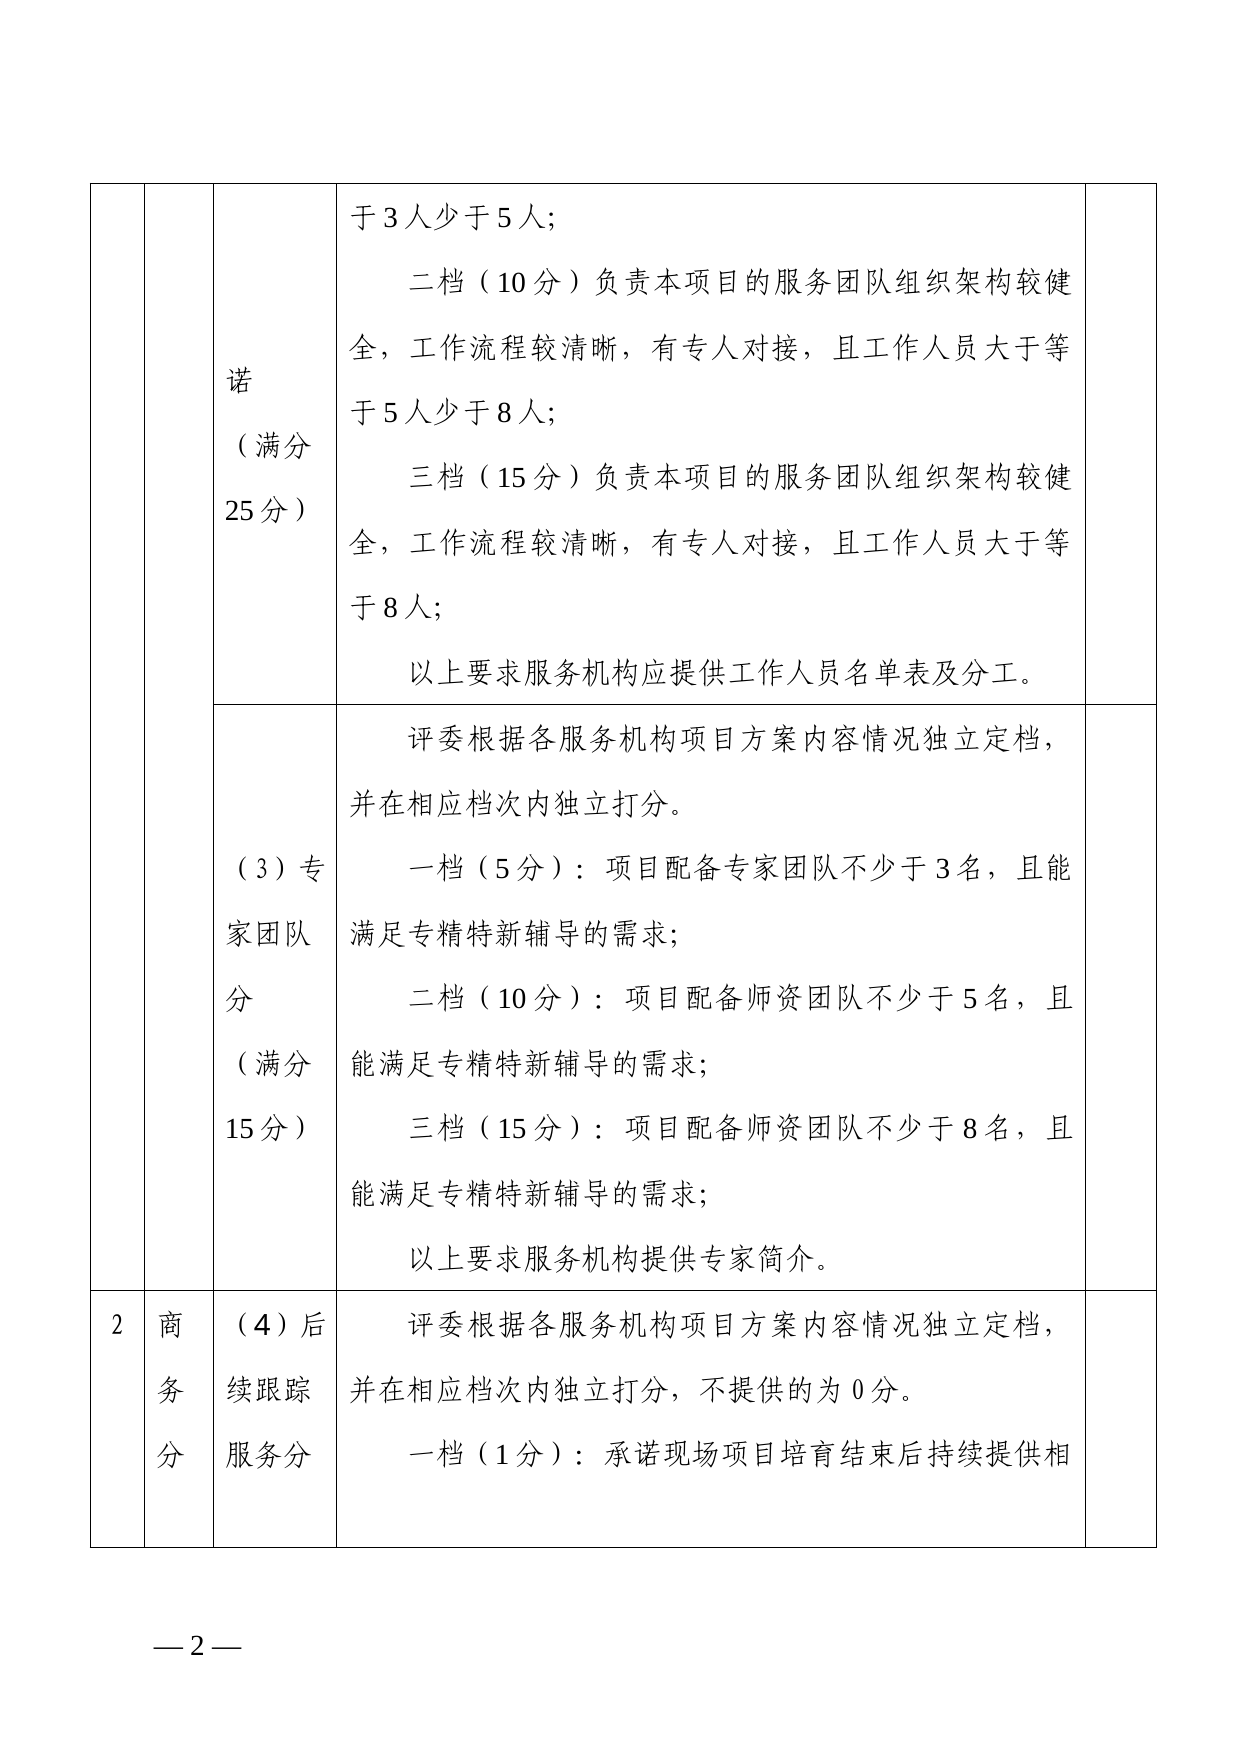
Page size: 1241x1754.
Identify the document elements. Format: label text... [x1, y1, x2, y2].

table_cell 团队服务及专人对接承诺 （满分25分） [214, 184, 336, 704]
table_cell 专家团队分 （满分15分） [214, 705, 336, 1290]
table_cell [337, 184, 1085, 704]
table_cell [1086, 705, 1156, 1290]
table_cell [1086, 1291, 1156, 1547]
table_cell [337, 1291, 1085, 1547]
table_cell 后续跟踪服务分 （满分5分） [214, 1291, 336, 1547]
table_cell [1086, 184, 1156, 704]
table_cell 2 [91, 1291, 144, 1547]
table_cell 评委根据各服务机构项目方案内容情况独立定档，并在相应档次内独立打分。 一档（5分）：项目配备专家团队不少于3名，且能满足专精特新辅导的需求； 二档（10分）：项目配备师资团队不少于5名，且能满足专精特新辅导的需求； 三档（15分）：项目配备师资团队不少于8名，且能满足专精特新辅导的需求； 以上要求服务机构提供专家简介。 [337, 705, 1085, 1290]
table_cell 商务分︵满分25分︶ [145, 1291, 213, 1547]
